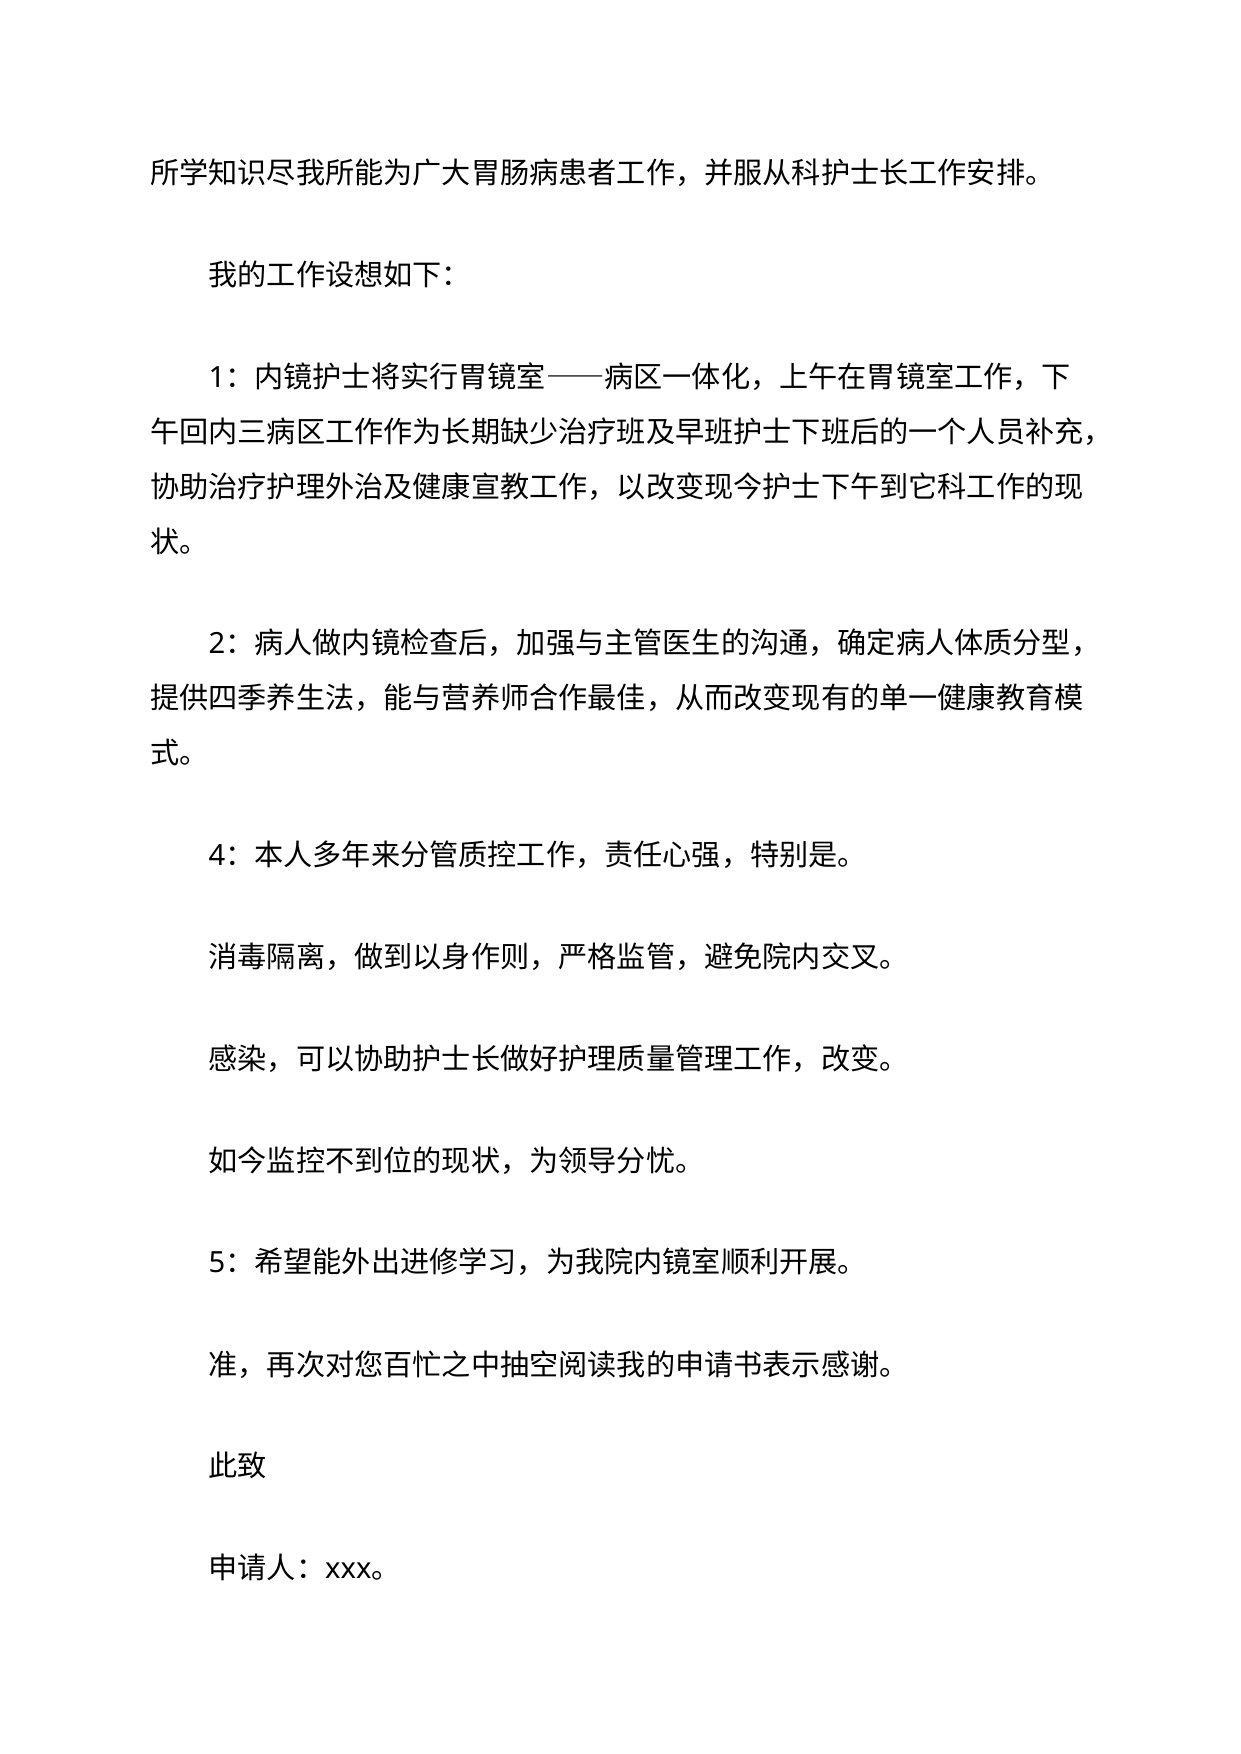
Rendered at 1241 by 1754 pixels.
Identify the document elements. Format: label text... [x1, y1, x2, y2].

text 2：病人做内镜检查后，加强与主管医生的沟通，确定病人体质分型，提供四季养生法，能与营养师合作最佳，从而改变现有的单一健康教育模式。 [150, 620, 1090, 772]
text 感染，可以协助护士长做好护理质量管理工作，改变。 [150, 1036, 1090, 1078]
text 申请人：xxx。 [150, 1544, 1090, 1587]
text 准，再次对您百忙之中抽空阅读我的申请书表示感谢。 [150, 1341, 1090, 1383]
text 此致 [150, 1443, 1090, 1485]
text 消毒隔离，做到以身作则，严格监管，避免院内交叉。 [150, 934, 1090, 976]
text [150, 150, 1090, 192]
text 1：内镜护士将实行胃镜室——病区一体化，上午在胃镜室工作，下午回内三病区工作作为长期缺少治疗班及早班护士下班后的一个人员补充，协助治疗护理外治及健康宣教工作，以改变现今护士下午到它科工作的现状。 [150, 353, 1090, 561]
text 我的工作设想如下： [150, 252, 1090, 294]
text 5：希望能外出进修学习，为我院内镜室顺利开展。 [150, 1239, 1090, 1281]
text 如今监控不到位的现状，为领导分忧。 [150, 1137, 1090, 1179]
text 4：本人多年来分管质控工作，责任心强，特别是。 [150, 832, 1090, 874]
